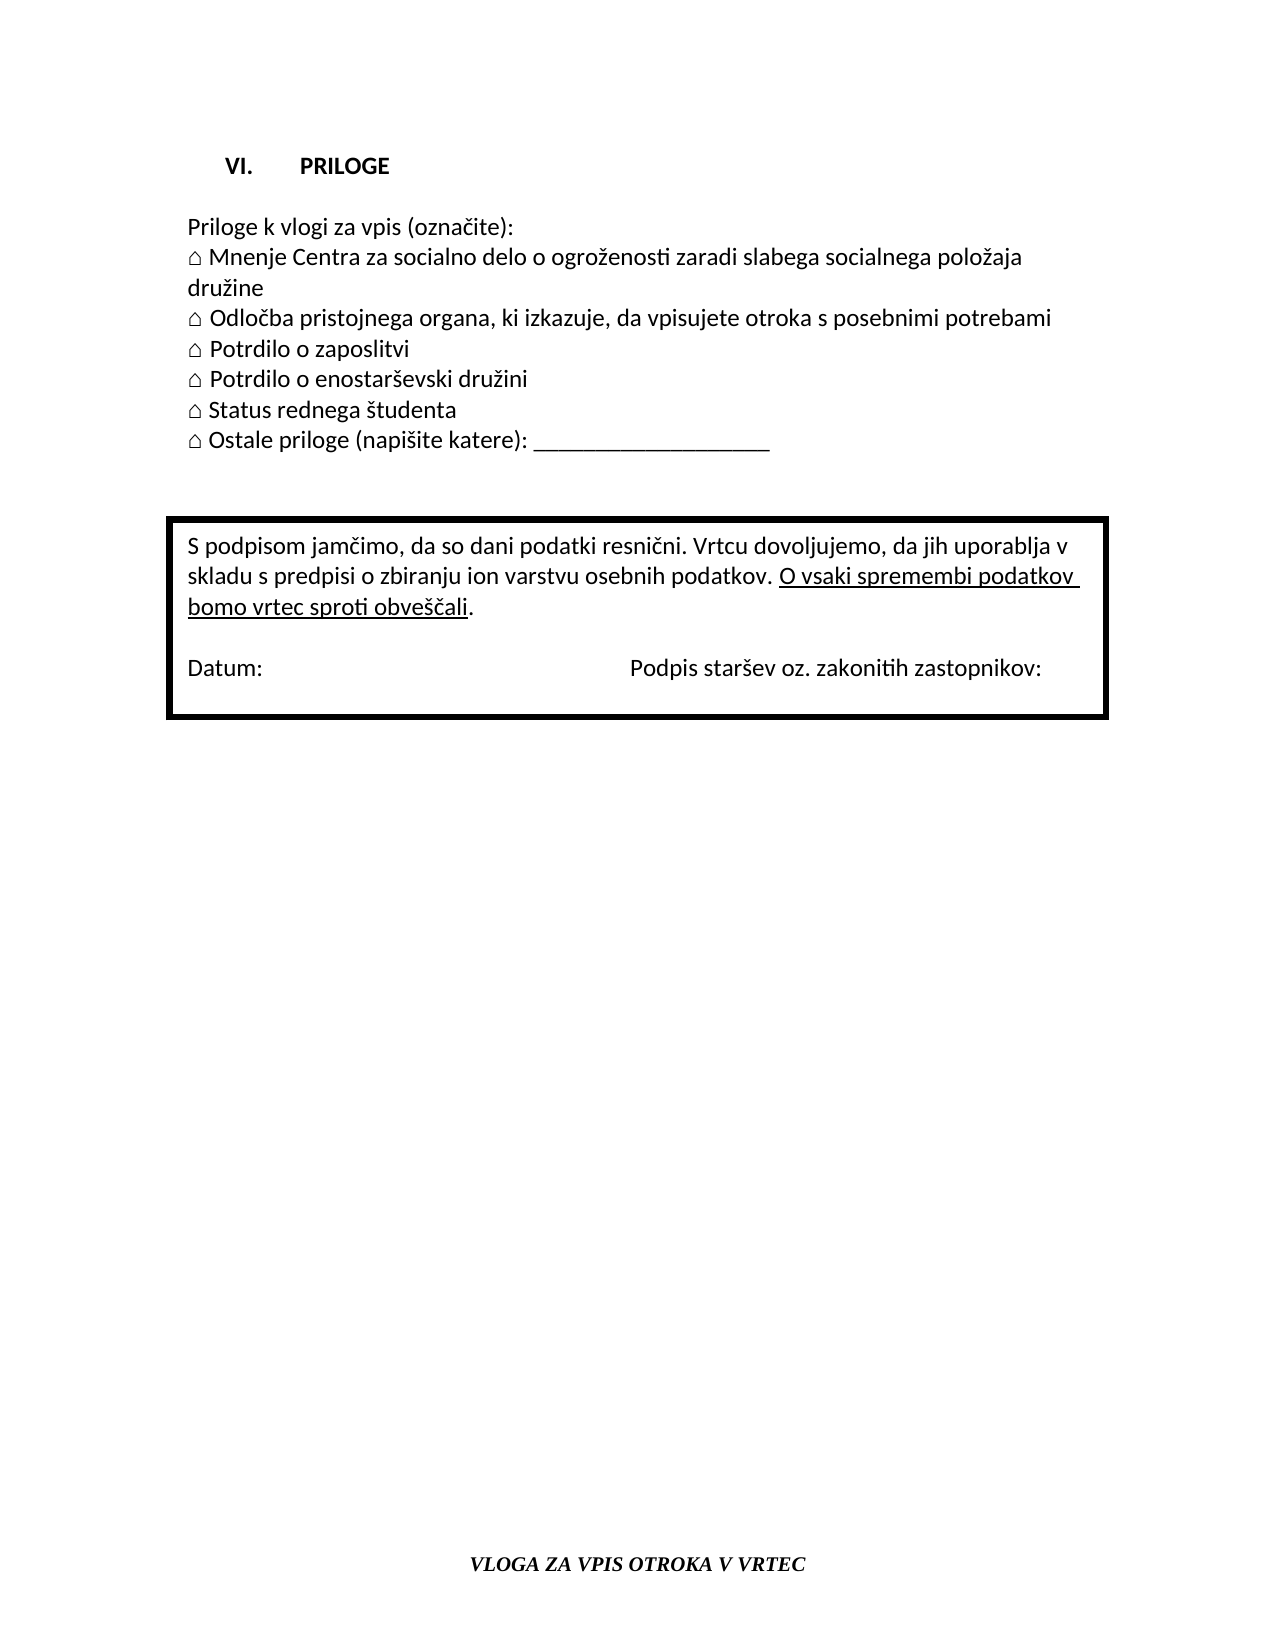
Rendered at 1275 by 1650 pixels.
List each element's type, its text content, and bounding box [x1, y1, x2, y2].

text ⌂ Potrdilo o zaposlitvi [187, 333, 1087, 364]
text Priloge k vlogi za vpis (označite): [187, 211, 1087, 242]
text ⌂ Status rednega študenta [187, 394, 1087, 425]
text ⌂ Odločba pristojnega organa, ki izkazuje, da vpisujete otroka s posebnimi potrebami [187, 303, 1087, 333]
text ⌂ Mnenje Centra za socialno delo o ogroženosti zaradi slabega socialnega položaja družine [187, 242, 1087, 303]
text ⌂ Ostale priloge (napišite katere): ___________________ [187, 425, 1087, 455]
list PRILOGE [225, 150, 1087, 181]
text ⌂ Potrdilo o enostarševski družini [187, 364, 1087, 394]
